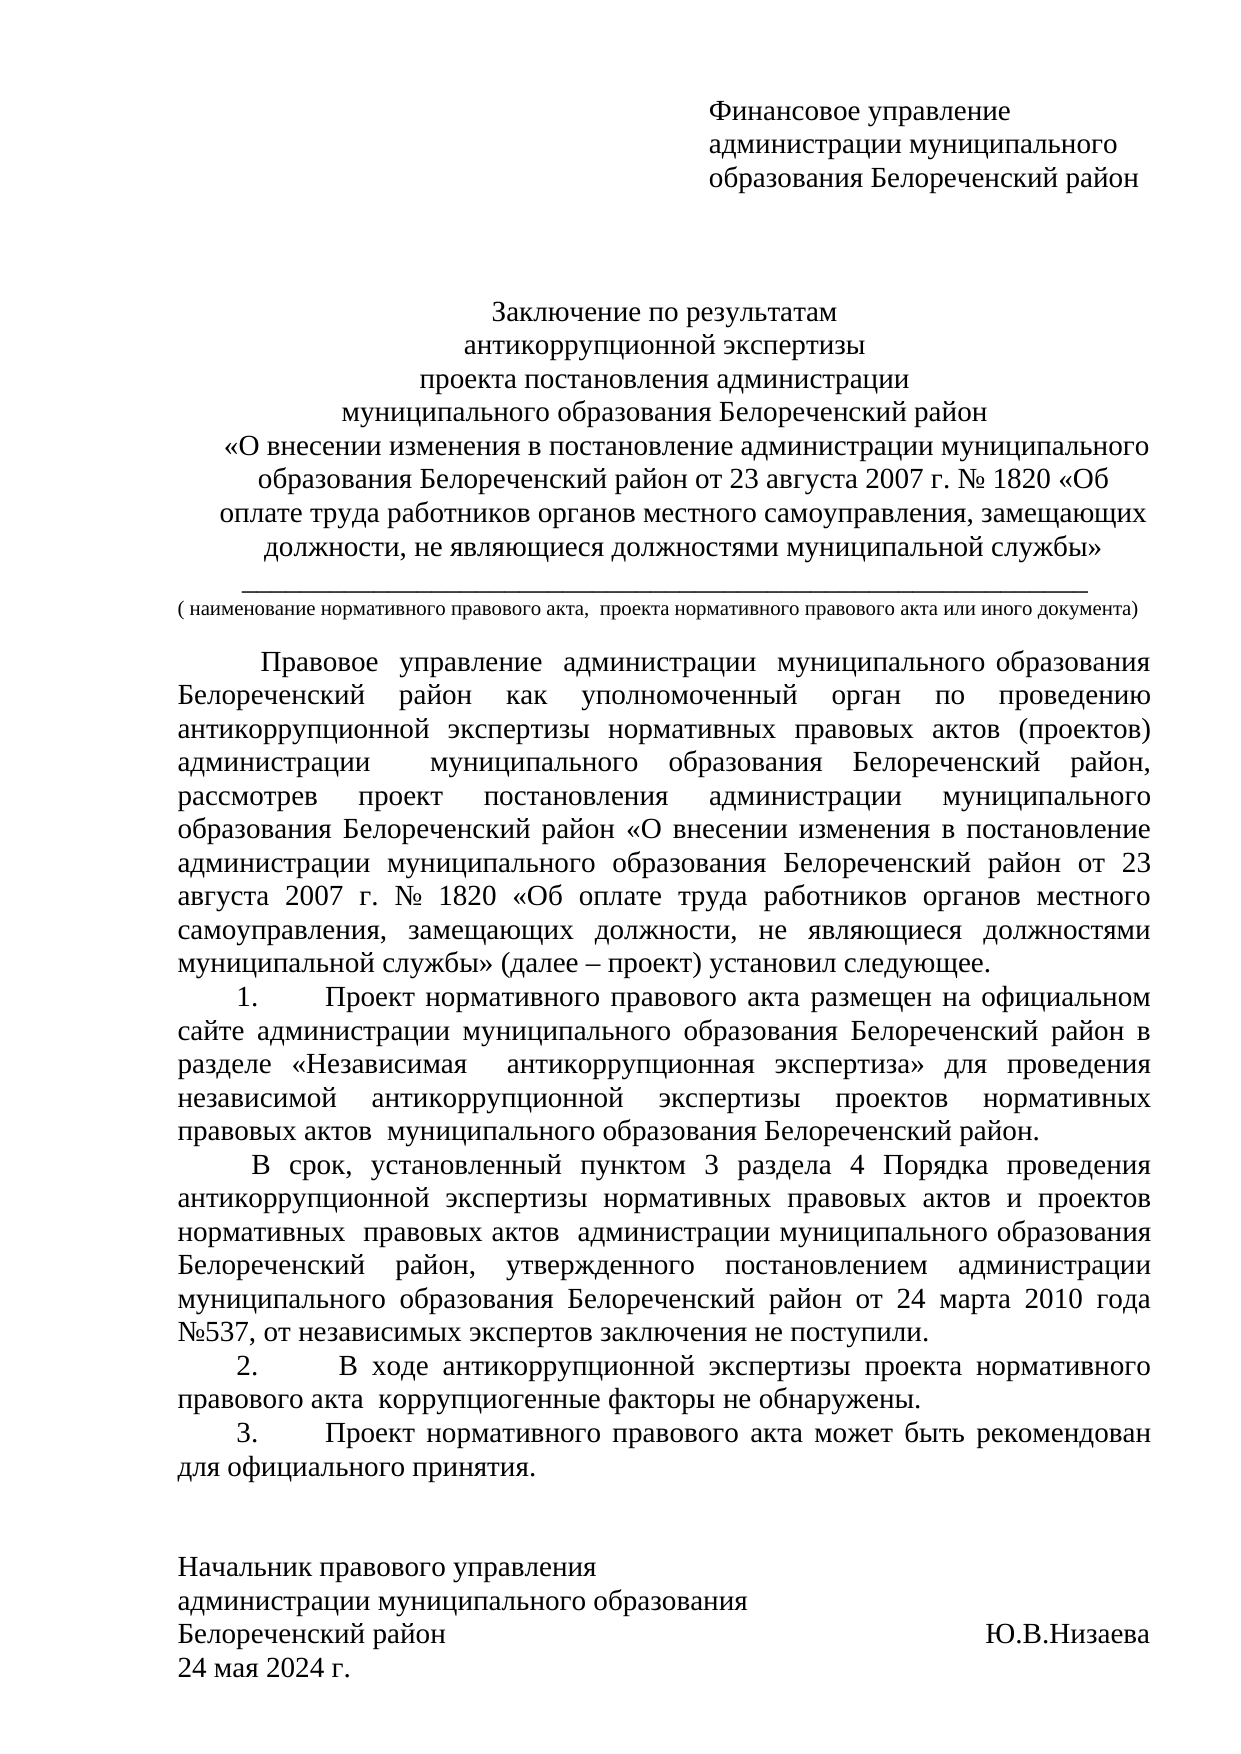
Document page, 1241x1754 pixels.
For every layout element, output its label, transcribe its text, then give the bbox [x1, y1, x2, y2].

title «О внесении изменения в постановление администрации муниципального образования Белореченский район от 23 августа 2007 г. № 1820 «Об оплате труда работников органов местного самоуправления, замещающих должности, не являющиеся должностями муниципальной службы» [215, 428, 1152, 562]
title В срок, установленный пунктом 3 раздела 4 Порядка проведения антикоррупционной экспертизы нормативных правовых актов и проектов нормативных правовых актов администрации муниципального образования Белореченский район, утвержденного постановлением администрации муниципального образования Белореченский район от 24 марта 2010 года №537, от независимых экспертов заключения не поступили. [177, 1147, 1152, 1348]
text Финансовое управление администрации муниципального образования Белореченский район [709, 93, 1152, 193]
text Начальник правового управления [177, 1549, 1152, 1583]
text 24 мая 2024 г. [177, 1650, 1152, 1683]
title 3. Проект нормативного правового акта может быть рекомендован для официального принятия. [177, 1415, 1152, 1482]
text Заключение по результатам [177, 294, 1152, 327]
text муниципального образования Белореченский район [177, 394, 1152, 428]
text антикоррупционной экспертизы [295, 327, 1034, 361]
text администрации муниципального образования [177, 1583, 1152, 1616]
title Правовое управление администрации муниципального образования Белореченский район как уполномоченный орган по проведению антикоррупционной экспертизы нормативных правовых актов (проектов) администрации муниципального образования Белореченский район, рассмотрев проект постановления администрации муниципального образования Белореченский район «О внесении изменения в постановление администрации муниципального образования Белореченский район от 23 августа 2007 г. № 1820 «Об оплате труда работников органов местного самоуправления, замещающих должности, не являющиеся должностями муниципальной службы» (далее – проект) установил следующее. [177, 620, 1152, 979]
text ( наименование нормативного правового акта, проекта нормативного правового акта или иного документа) [177, 596, 1152, 620]
text __________________________________________________________ [236, 562, 1093, 596]
title 1. Проект нормативного правового акта размещен на официальном сайте администрации муниципального образования Белореченский район в разделе «Независимая антикоррупционная экспертиза» для проведения независимой антикоррупционной экспертизы проектов нормативных правовых актов муниципального образования Белореченский район. [177, 979, 1152, 1147]
text проекта постановления администрации [177, 361, 1152, 394]
title 2. В ходе антикоррупционной экспертизы проекта нормативного правового акта коррупциогенные факторы не обнаружены. [177, 1348, 1152, 1415]
text Белореченский район Ю.В.Низаева [177, 1616, 1152, 1650]
